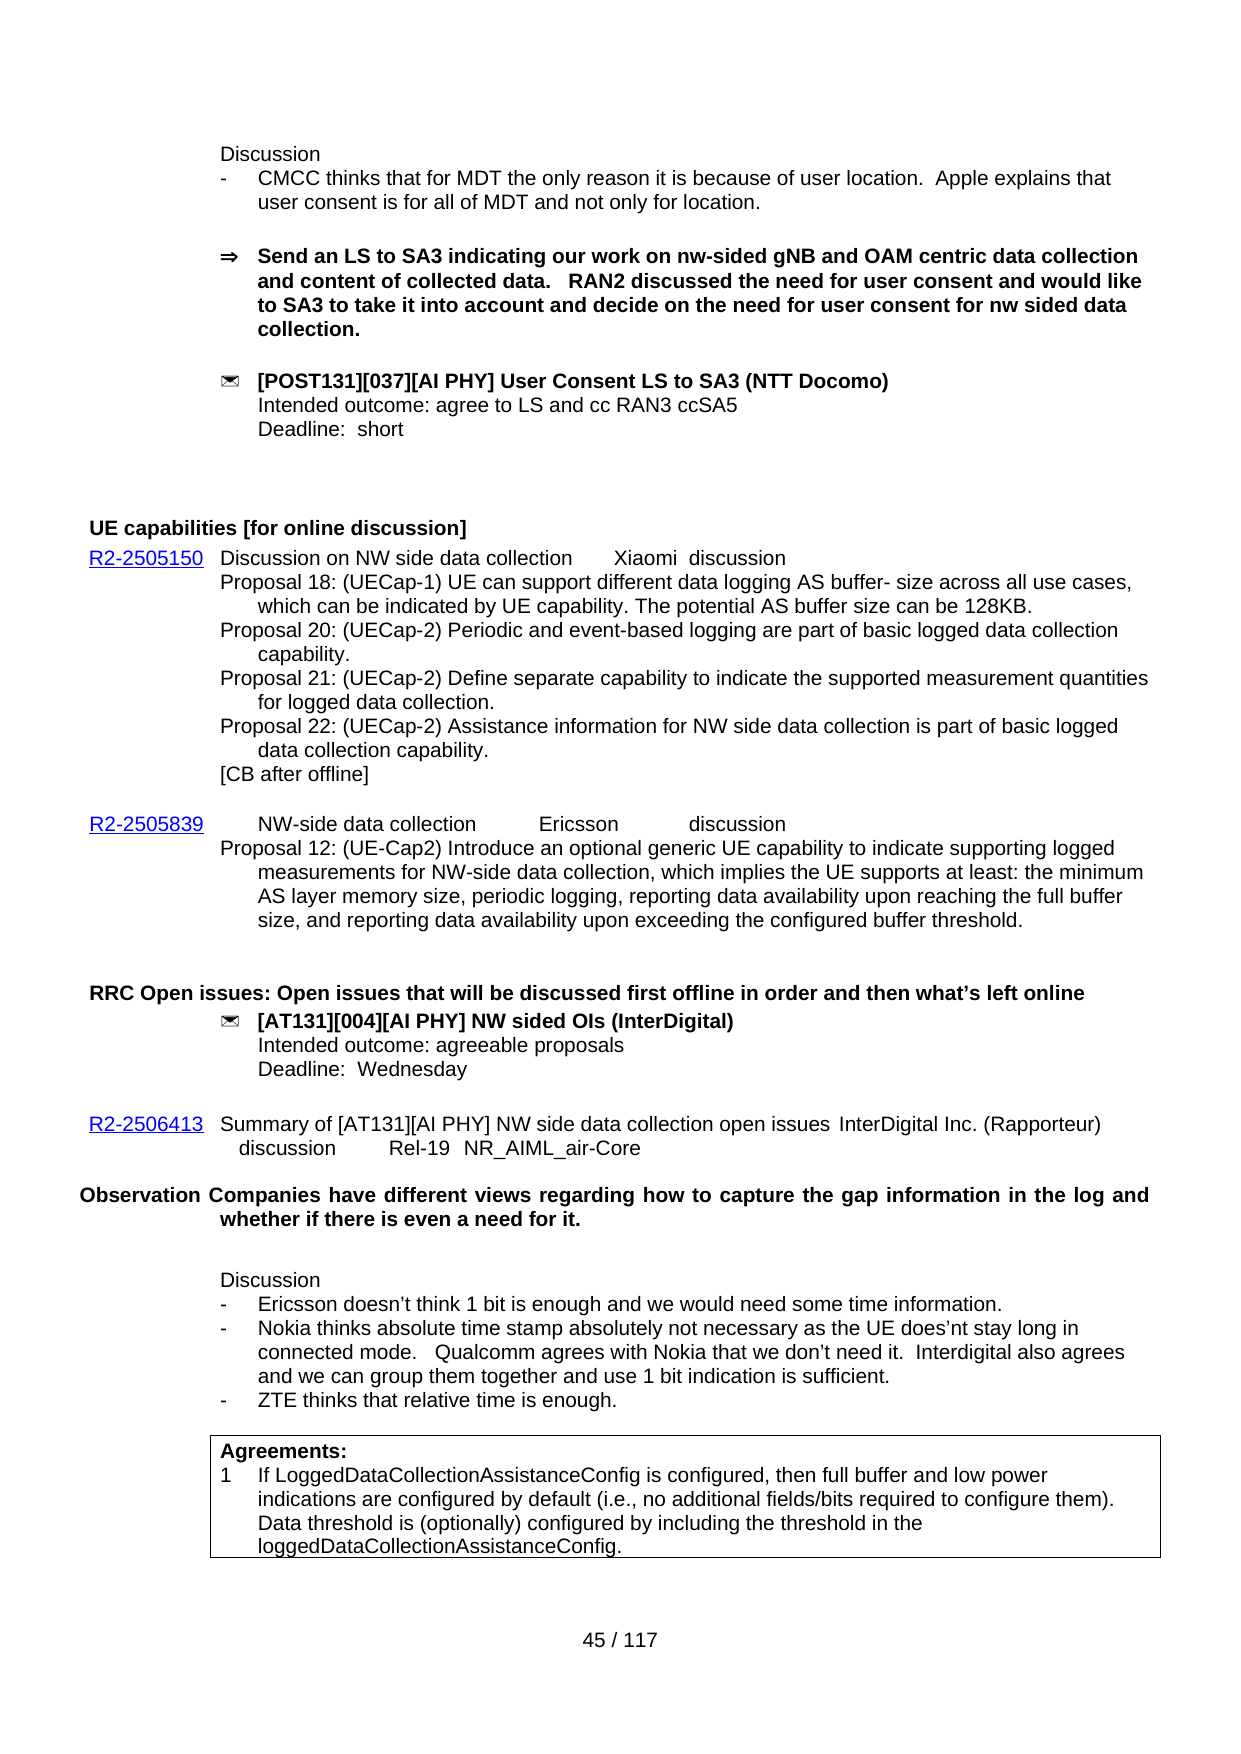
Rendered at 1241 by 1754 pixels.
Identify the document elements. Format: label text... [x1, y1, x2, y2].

text 1 If LoggedDataCollectionAssistanceConfig is configured, then full buffer and low power indications are configured by default (i.e., no additional fields/bits required to configure them). Data threshold is (optionally) configured by including the threshold in the loggedDataCollectionAssistanceConfig. [211, 1459, 1160, 1557]
text Proposal 21: (UECap-2) Define separate capability to indicate the supported measurement quantities for logged data collection. [220, 666, 1152, 714]
text [POST131][037][AI PHY] User Consent LS to SA3 (NTT Docomo) [220, 369, 1152, 393]
text Intended outcome: agree to LS and cc RAN3 ccSA5 [220, 393, 1152, 417]
title R2-2505150 Discussion on NW side data collection Xiaomi discussion [89, 546, 1152, 570]
text Discussion [220, 142, 1152, 166]
text [AT131][004][AI PHY] NW sided OIs (InterDigital) [220, 1009, 1152, 1033]
text UE capabilities [for online discussion] [89, 516, 1152, 540]
text Deadline: short [220, 417, 1152, 441]
text Observation Companies have different views regarding how to capture the gap information in the log and whether if there is even a need for it. [79, 1183, 1152, 1231]
text - CMCC thinks that for MDT the only reason it is because of user location. Apple explains that user consent is for all of MDT and not only for location. [220, 166, 1152, 214]
text Proposal 18: (UECap-1) UE can support different data logging AS buffer- size across all use cases, which can be indicated by UE capability. The potential AS buffer size can be 128KB. [220, 570, 1152, 618]
text RRC Open issues: Open issues that will be discussed first offline in order and then what’s left online [89, 981, 1152, 1005]
title R2-2506413 Summary of [AT131][AI PHY] NW side data collection open issues InterDigital Inc. (Rapporteur) discussion Rel-19 NR_AIML_air-Core [89, 1111, 1152, 1159]
text Deadline: Wednesday [220, 1057, 1152, 1081]
text - Nokia thinks absolute time stamp absolutely not necessary as the UE does’nt stay long in connected mode. Qualcomm agrees with Nokia that we don’t need it. Interdigital also agrees and we can group them together and use 1 bit indication is sufficient. [220, 1316, 1152, 1387]
text Proposal 22: (UECap-2) Assistance information for NW side data collection is part of basic logged data collection capability. [220, 714, 1152, 762]
text Discussion [220, 1268, 1152, 1292]
text Agreements: [211, 1436, 1160, 1459]
text [CB after offline] [220, 762, 1152, 786]
text Intended outcome: agreeable proposals [220, 1033, 1152, 1057]
text - Ericsson doesn’t think 1 bit is enough and we would need some time information. [220, 1292, 1152, 1316]
text Proposal 12: (UE-Cap2) Introduce an optional generic UE capability to indicate supporting logged measurements for NW-side data collection, which implies the UE supports at least: the minimum AS layer memory size, periodic logging, reporting data availability upon reaching the full buffer size, and reporting data availability upon exceeding the configured buffer threshold. [220, 836, 1152, 931]
text R2-2505839 NW-side data collection Ericsson discussion [89, 812, 1152, 836]
text Proposal 20: (UECap-2) Periodic and event-based logging are part of basic logged data collection capability. [220, 618, 1152, 666]
text - ZTE thinks that relative time is enough. [220, 1387, 1152, 1411]
text Send an LS to SA3 indicating our work on nw-sided gNB and OAM centric data collection and content of collected data. RAN2 discussed the need for user consent and would like to SA3 to take it into account and decide on the need for user consent for nw sided data collection. [220, 244, 1152, 341]
